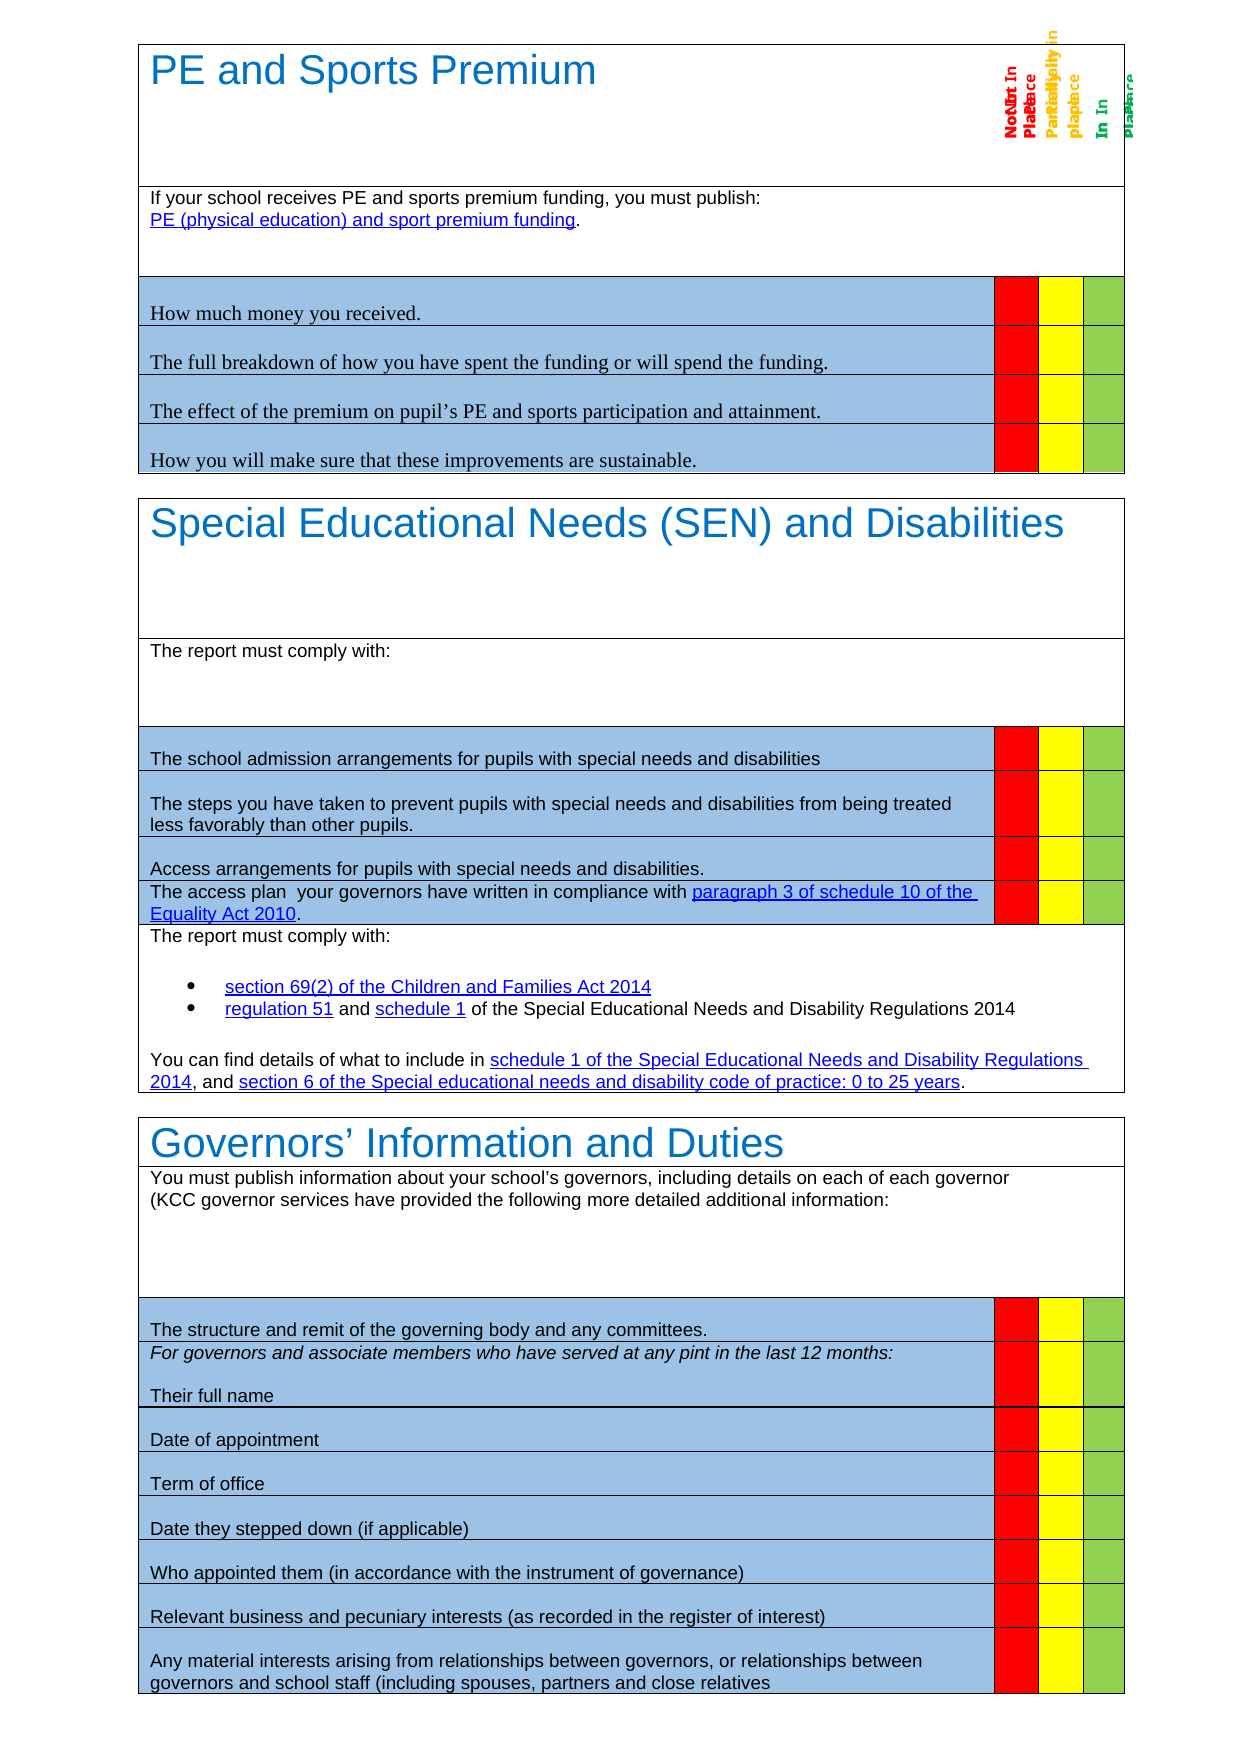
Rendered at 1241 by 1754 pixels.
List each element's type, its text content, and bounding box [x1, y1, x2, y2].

table_cell [1039, 1540, 1083, 1583]
table_cell [1039, 1298, 1083, 1341]
table_cell [1084, 326, 1124, 374]
table_cell [1084, 1584, 1124, 1627]
table_cell [1039, 375, 1083, 423]
table_cell [1084, 1298, 1124, 1341]
table_cell The access plan your governors have written in compliance with paragraph 3 of schedule 10 of the Equality Act 2010. [139, 881, 994, 924]
table_cell [1039, 277, 1083, 325]
table_header Governors’ Information and Duties [139, 1118, 1124, 1166]
table_cell [1084, 1342, 1124, 1406]
table_cell [995, 727, 1038, 770]
table_cell If your school receives PE and sports premium funding, you must publish: PE (physical education) and sport premium funding. [139, 187, 1124, 276]
table_cell The effect of the premium on pupil’s PE and sports participation and attainment. [139, 375, 994, 423]
table_cell [995, 1408, 1038, 1451]
table_cell [1039, 727, 1083, 770]
table_cell The structure and remit of the governing body and any committees. [139, 1298, 994, 1341]
table_cell [1084, 837, 1124, 880]
table_cell Relevant business and pecuniary interests (as recorded in the register of interest) [139, 1584, 994, 1627]
table_cell [1039, 1628, 1083, 1693]
table_cell [1039, 1452, 1083, 1495]
table_cell [995, 424, 1038, 472]
table_cell [995, 1298, 1038, 1341]
table_cell [995, 1584, 1038, 1627]
table_cell [1084, 881, 1124, 924]
table_cell [995, 1452, 1038, 1495]
table_cell [1039, 1342, 1083, 1406]
table_cell [1039, 837, 1083, 880]
table_cell Date of appointment [139, 1408, 994, 1451]
table_cell [1039, 326, 1083, 374]
table_cell [1084, 1452, 1124, 1495]
table_cell The school admission arrangements for pupils with special needs and disabilities [139, 727, 994, 770]
table_cell [1084, 375, 1124, 423]
table_cell Date they stepped down (if applicable) [139, 1496, 994, 1539]
table_cell How much money you received. [139, 277, 994, 325]
table_cell [1084, 727, 1124, 770]
table_cell [995, 1342, 1038, 1406]
table_cell [995, 771, 1038, 836]
table_cell [995, 1628, 1038, 1693]
table_cell [1039, 1408, 1083, 1451]
table_cell [995, 326, 1038, 374]
table_cell The full breakdown of how you have spent the funding or will spend the funding. [139, 326, 994, 374]
table_cell [995, 1540, 1038, 1583]
table_cell How you will make sure that these improvements are sustainable. [139, 424, 994, 472]
table_cell [1039, 771, 1083, 836]
table_cell [1084, 1540, 1124, 1583]
table_cell [995, 277, 1038, 325]
table_cell [1084, 771, 1124, 836]
table_cell Who appointed them (in accordance with the instrument of governance) [139, 1540, 994, 1583]
table_cell [1084, 1408, 1124, 1451]
table_header PE and Sports Premium [139, 45, 1124, 186]
table_cell [1084, 277, 1124, 325]
table_cell [1039, 881, 1083, 924]
table_cell [1084, 1628, 1124, 1693]
table_cell [1039, 1496, 1083, 1539]
table_cell Term of office [139, 1452, 994, 1495]
table_cell The steps you have taken to prevent pupils with special needs and disabilities from being treated less favorably than other pupils. [139, 771, 994, 836]
table_cell The report must comply with: section 69(2) of the Children and Families Act 2014 regulation 51 and schedule 1 of the Special Educational Needs and Disability Regulations 2014 You can find details of what to include in schedule 1 of the Special Educational Needs and Disability Regulations 2014, and section 6 of the Special educational needs and disability code of practice: 0 to 25 years. [139, 925, 1124, 1092]
table_cell [1084, 1496, 1124, 1539]
table_cell [995, 881, 1038, 924]
table_header Special Educational Needs (SEN) and Disabilities [139, 499, 1124, 638]
table_cell For governors and associate members who have served at any pint in the last 12 months: Their full name [139, 1342, 994, 1406]
table_cell [1039, 424, 1083, 472]
table_cell [1039, 1584, 1083, 1627]
table_cell Any material interests arising from relationships between governors, or relationships between governors and school staff (including spouses, partners and close relatives [139, 1628, 994, 1693]
table_cell Access arrangements for pupils with special needs and disabilities. [139, 837, 994, 880]
table_cell You must publish information about your school’s governors, including details on each of each governor (KCC governor services have provided the following more detailed additional information: [139, 1167, 1124, 1297]
table_cell [1084, 424, 1124, 472]
table_cell [995, 837, 1038, 880]
table_cell [995, 1496, 1038, 1539]
table_cell The report must comply with: [139, 639, 1124, 726]
table_cell [995, 375, 1038, 423]
